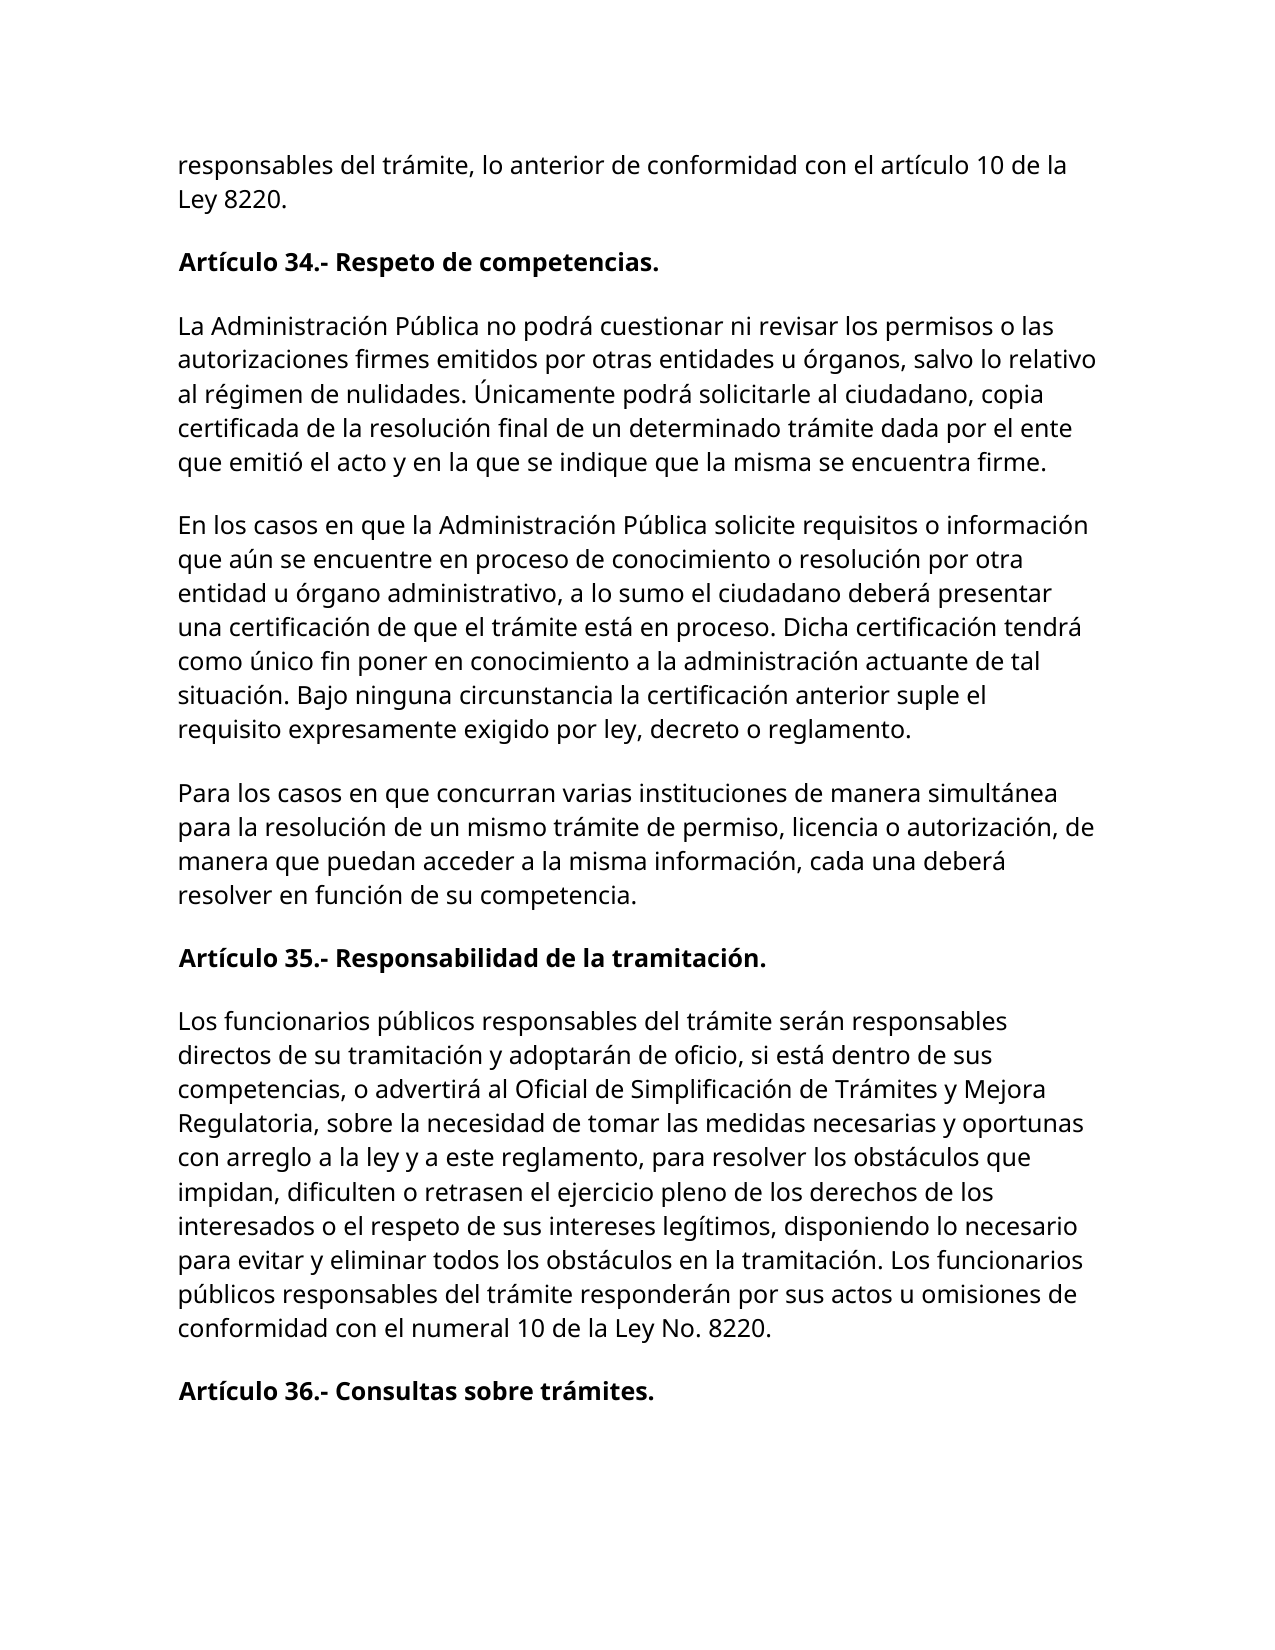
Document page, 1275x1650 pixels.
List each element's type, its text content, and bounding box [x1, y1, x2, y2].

text Para los casos en que concurran varias instituciones de manera simultánea para la resolución de un mismo trámite de permiso, licencia o autorización, de manera que puedan acceder a la misma información, cada una deberá resolver en función de su competencia. [177, 775, 1098, 911]
text Los funcionarios públicos responsables del trámite serán responsables directos de su tramitación y adoptarán de oficio, si está dentro de sus competencias, o advertirá al Oficial de Simplificación de Trámites y Mejora Regulatoria, sobre la necesidad de tomar las medidas necesarias y oportunas con arreglo a la ley y a este reglamento, para resolver los obstáculos que impidan, dificulten o retrasen el ejercicio pleno de los derechos de los interesados o el respeto de sus intereses legítimos, disponiendo lo necesario para evitar y eliminar todos los obstáculos en la tramitación. Los funcionarios públicos responsables del trámite responderán por sus actos u omisiones de conformidad con el numeral 10 de la Ley No. 8220. [177, 1004, 1098, 1344]
text La Administración Pública no podrá cuestionar ni revisar los permisos o las autorizaciones firmes emitidos por otras entidades u órganos, salvo lo relativo al régimen de nulidades. Únicamente podrá solicitarle al ciudadano, copia certificada de la resolución final de un determinado trámite dada por el ente que emitió el acto y en la que se indique que la misma se encuentra firme. [177, 308, 1098, 478]
text Artículo 35.- Responsabilidad de la tramitación. [179, 941, 1096, 975]
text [177, 148, 1098, 216]
text En los casos en que la Administración Pública solicite requisitos o información que aún se encuentre en proceso de conocimiento o resolución por otra entidad u órgano administrativo, a lo sumo el ciudadano deberá presentar una certificación de que el trámite está en proceso. Dicha certificación tendrá como único fin poner en conocimiento a la administración actuante de tal situación. Bajo ninguna circunstancia la certificación anterior suple el requisito expresamente exigido por ley, decreto o reglamento. [177, 508, 1098, 746]
text Artículo 34.- Respeto de competencias. [179, 245, 1096, 279]
text Artículo 36.- Consultas sobre trámites. [179, 1374, 1096, 1408]
